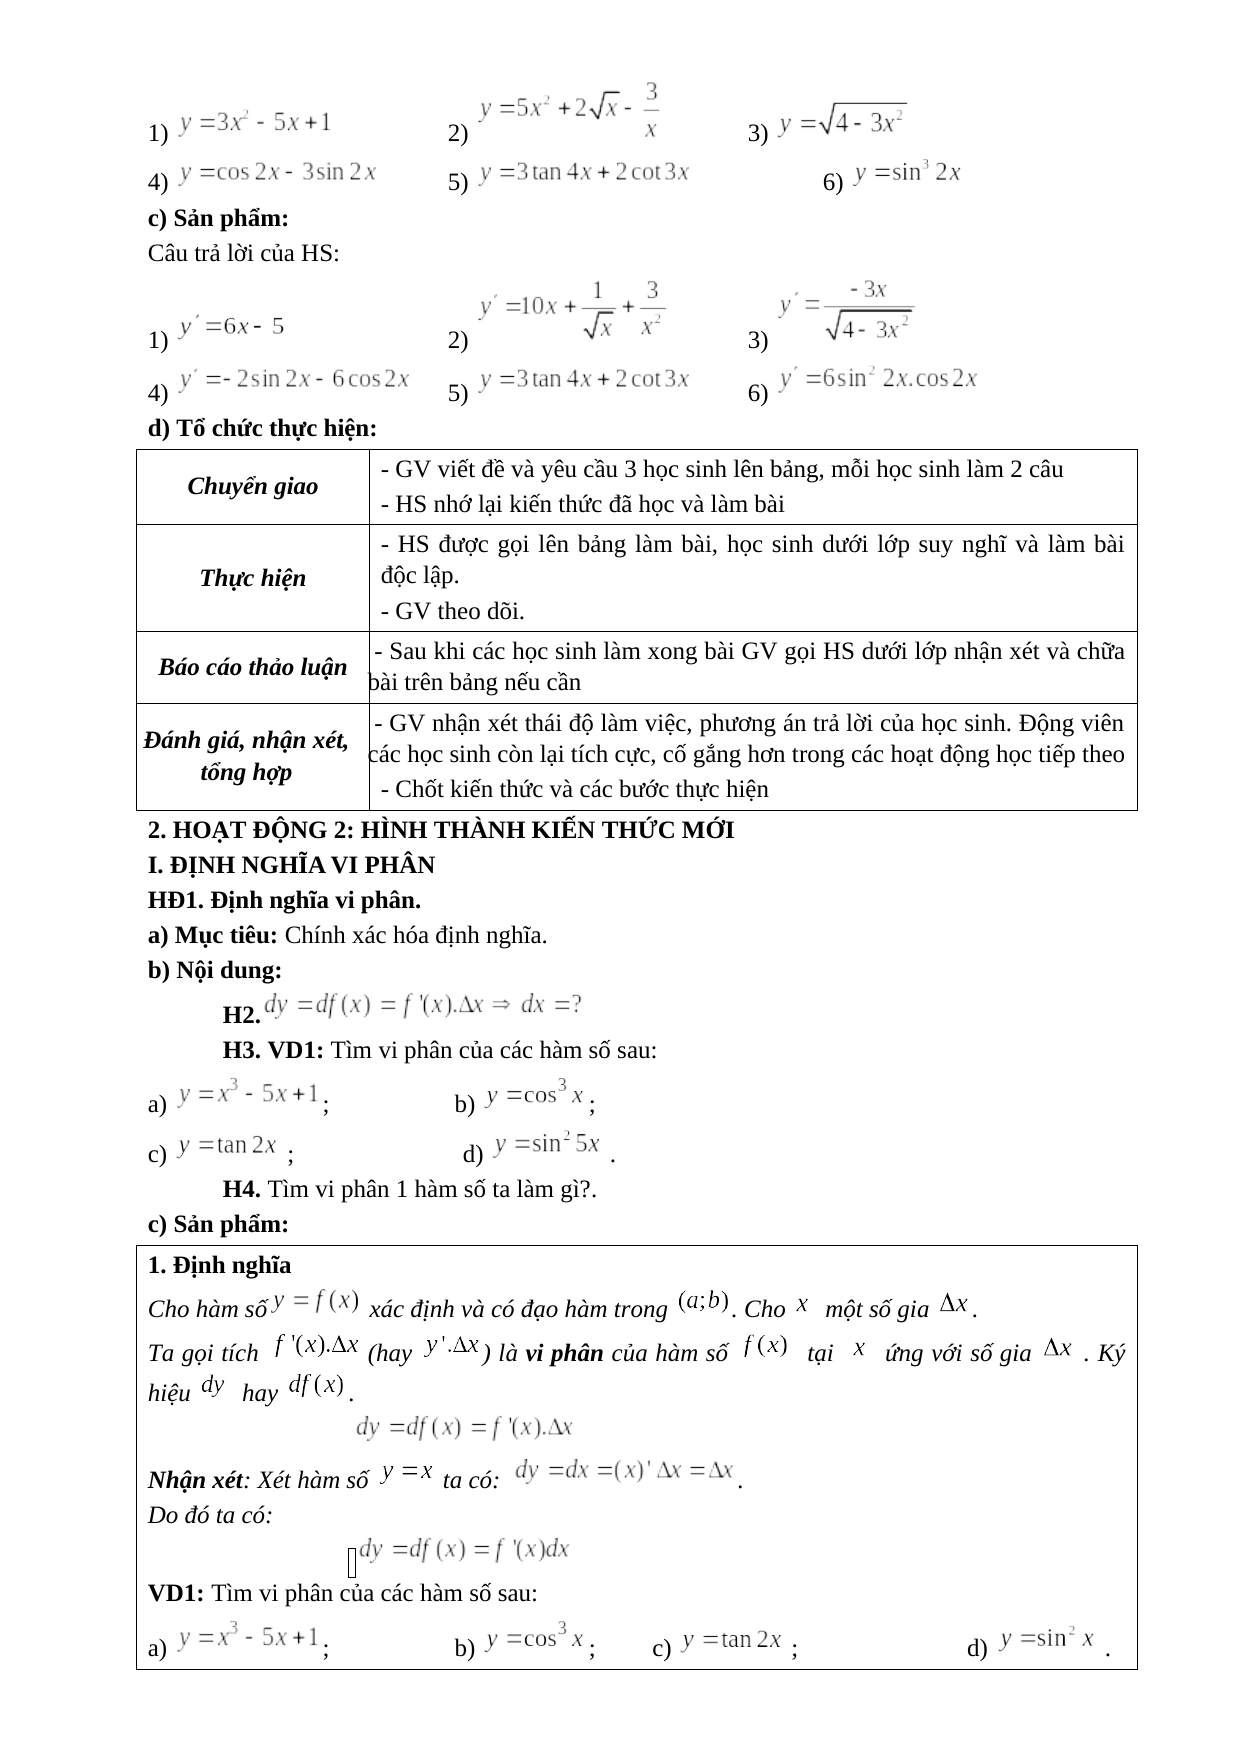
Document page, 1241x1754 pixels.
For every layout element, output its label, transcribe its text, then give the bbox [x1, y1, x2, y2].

table_cell - HS được gọi lên bảng làm bài, học sinh dưới lớp suy nghĩ và làm bài độc lập. - GV theo dõi. [370, 525, 1137, 631]
text a) Mục tiêu: Chính xác hóa định nghĩa. [148, 920, 1152, 949]
text I. ĐỊNH NGHĨA VI PHÂN [148, 850, 1152, 879]
text b) Nội dung: [148, 956, 1152, 984]
text 1) 2) 3) [148, 273, 1152, 353]
text d) Tổ chức thực hiện: [148, 413, 1152, 442]
text Câu trả lời của HS: [148, 238, 1152, 267]
text HĐ1. Định nghĩa vi phân. [148, 885, 1152, 914]
text 2. HOẠT ĐỘNG 2: HÌNH THÀNH KIẾN THỨC MỚI [148, 815, 1152, 843]
text c) Sản phẩm: [148, 203, 1152, 231]
text c) Sản phẩm: [148, 1209, 1152, 1238]
table_cell - Sau khi các học sinh làm xong bài GV gọi HS dưới lớp nhận xét và chữa bài trên bảng nếu cần [370, 632, 1137, 703]
text H3. VD1: Tìm vi phân của các hàm số sau: [148, 1035, 1152, 1064]
table_cell - GV nhận xét thái độ làm việc, phương án trả lời của học sinh. Động viên các học sinh còn lại tích cực, cố gắng hơn trong các hoạt động học tiếp theo - Chốt kiến thức và các bước thực hiện [370, 704, 1137, 809]
text 1) 2) 3) [148, 77, 1152, 147]
text c) ; d) . [148, 1125, 1152, 1168]
table_cell Báo cáo thảo luận [137, 632, 369, 703]
text H4. Tìm vi phân 1 hàm số ta làm gì?. [148, 1174, 1152, 1203]
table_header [137, 1246, 1137, 1668]
text 4) 5) 6) [148, 360, 1152, 407]
table_cell Đánh giá, nhận xét, tổng hợp [137, 704, 369, 809]
table_header - GV viết đề và yêu cầu 3 học sinh lên bảng, mỗi học sinh làm 2 câu - HS nhớ lại kiến thức đã học và làm bài [370, 450, 1137, 524]
table_header Chuyển giao [137, 450, 369, 524]
text H2. [148, 991, 1152, 1028]
text 4) 5) 6) [148, 153, 1152, 196]
text a) ; b) ; [148, 1070, 1152, 1118]
table_cell Thực hiện [137, 525, 369, 631]
